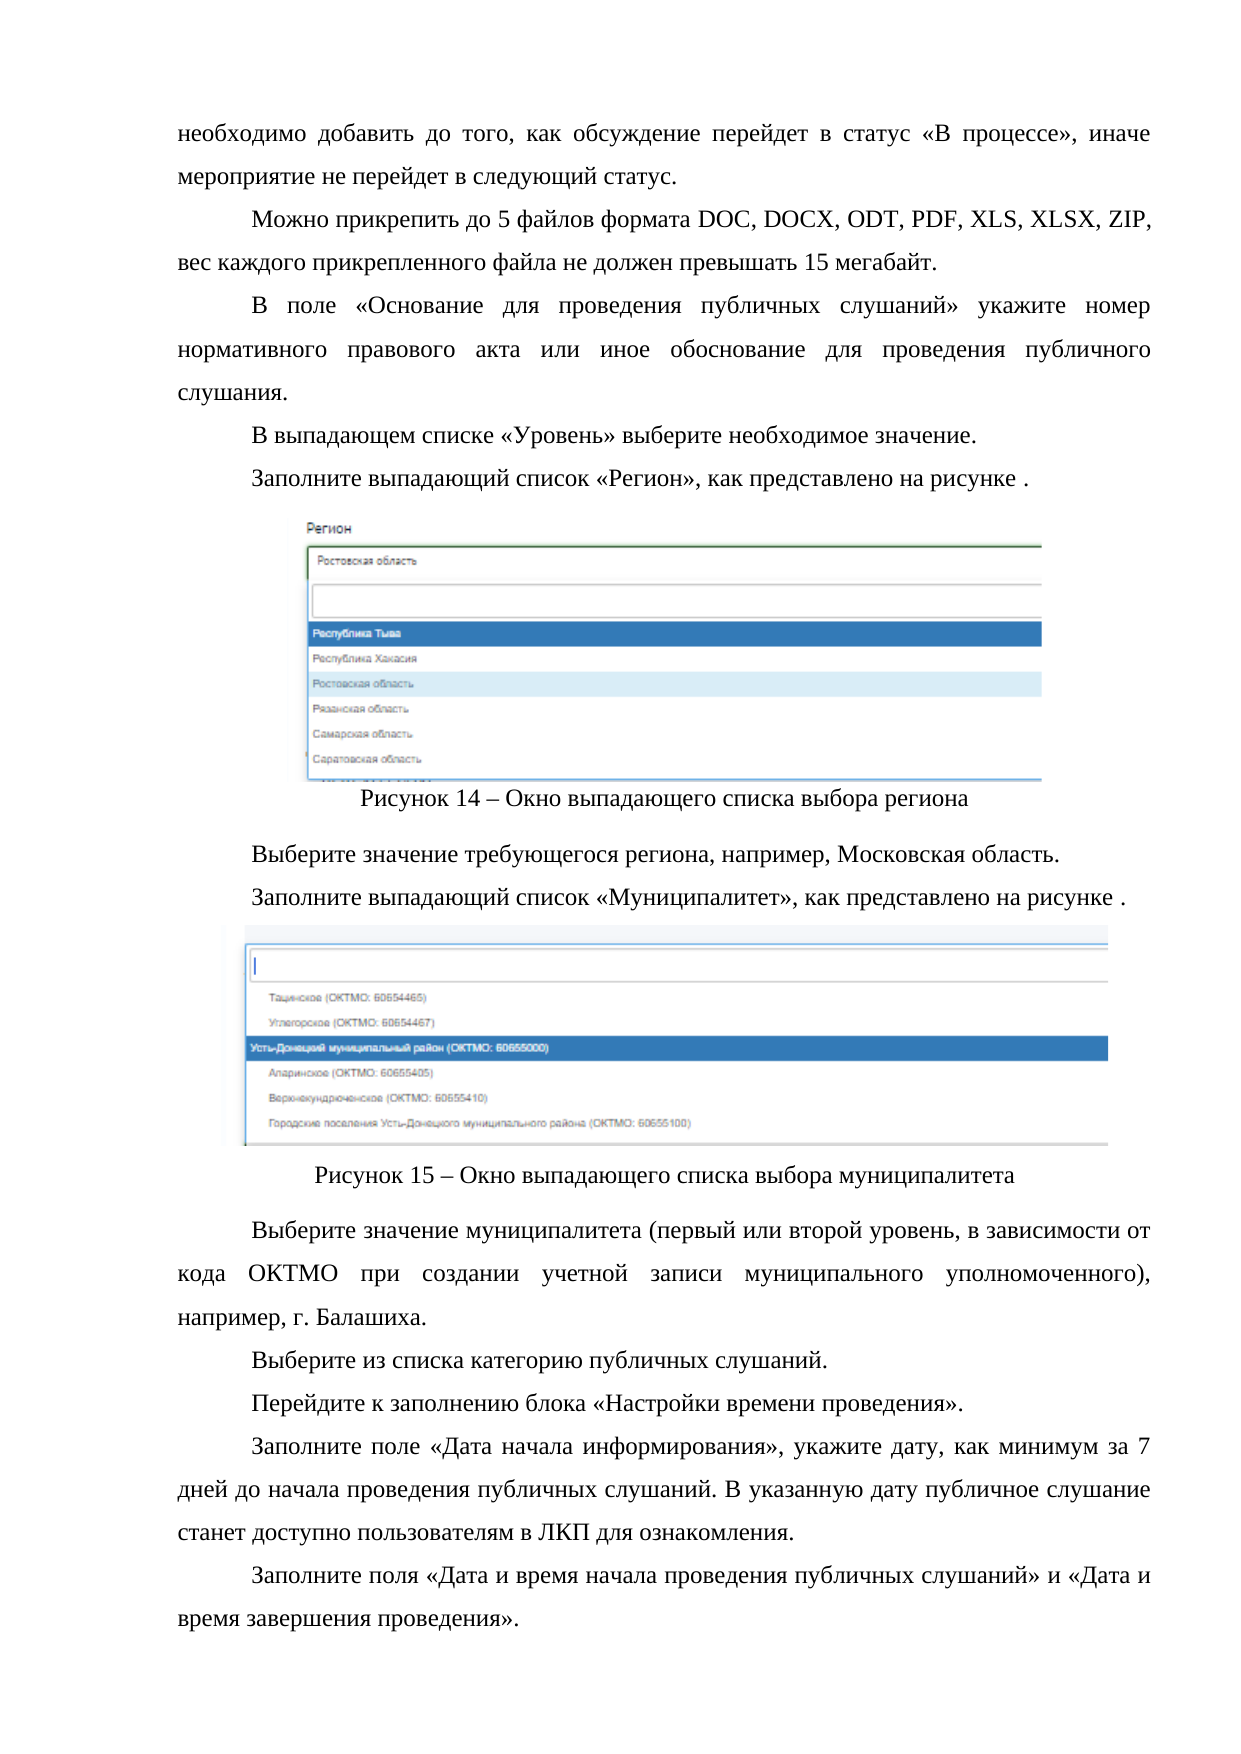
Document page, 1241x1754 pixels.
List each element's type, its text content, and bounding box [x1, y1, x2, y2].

text Можно прикрепить до 5 файлов формата DOC, DOCX, ODT, PDF, XLS, XLSX, ZIP, вес каждого прикрепленного файла не должен превышать 15 мегабайт. [177, 204, 1152, 276]
text Заполните поля «Дата и время начала проведения публичных слушаний» и «Дата и время завершения проведения». [177, 1560, 1152, 1632]
text Рисунок 14 – Окно выпадающего списка выбора региона [177, 783, 1152, 812]
text В поле «Основание для проведения публичных слушаний» укажите номер нормативного правового акта или иное обоснование для проведения публичного слушания. [177, 291, 1152, 406]
text Выберите значение муниципалитета (первый или второй уровень, в зависимости от кода ОКТМО при создании учетной записи муниципального уполномоченного), например, г. Балашиха. [177, 1215, 1152, 1330]
text Рисунок 15 – Окно выпадающего списка выбора муниципалитета [177, 1160, 1152, 1188]
text Заполните поле «Дата начала информирования», укажите дату, как минимум за 7 дней до начала проведения публичных слушаний. В указанную дату публичное слушание станет доступно пользователям в ЛКП для ознакомления. [177, 1431, 1152, 1546]
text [177, 118, 1152, 190]
text В выпадающем списке «Уровень» выберите необходимое значение. [177, 420, 1152, 449]
text Перейдите к заполнению блока «Настройки времени проведения». [177, 1388, 1152, 1417]
text Выберите значение требующегося региона, например, Московская область. [177, 839, 1152, 868]
text Выберите из списка категорию публичных слушаний. [177, 1345, 1152, 1373]
picture [220, 925, 1109, 1146]
picture [287, 518, 1042, 782]
